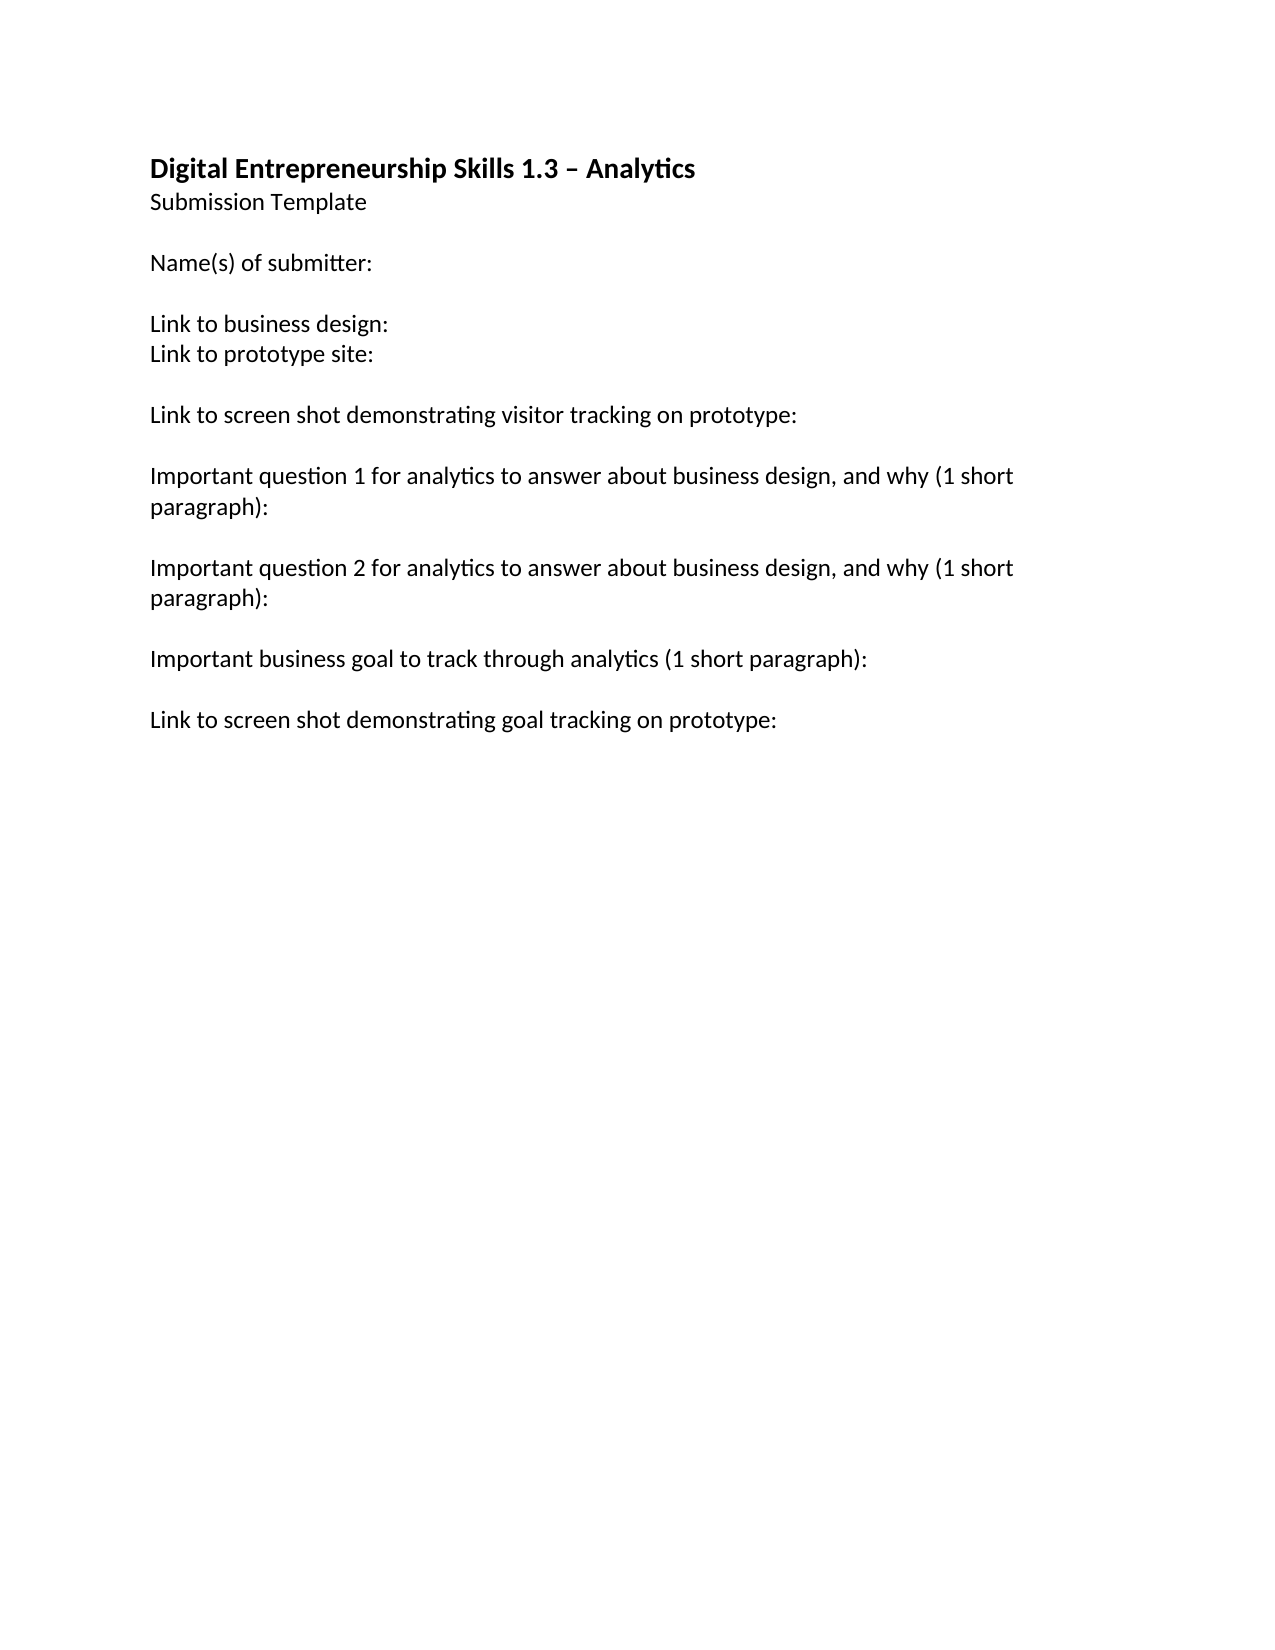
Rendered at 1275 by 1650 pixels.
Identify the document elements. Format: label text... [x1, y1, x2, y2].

text Link to screen shot demonstrating visitor tracking on prototype: [150, 399, 1125, 430]
text Link to screen shot demonstrating goal tracking on prototype: [150, 704, 1125, 735]
text Link to prototype site: [150, 338, 1125, 369]
text Digital Entrepreneurship Skills 1.3 – Analytics [150, 150, 1125, 186]
text Important question 2 for analytics to answer about business design, and why (1 short paragraph): [150, 552, 1125, 613]
text Important business goal to track through analytics (1 short paragraph): [150, 643, 1125, 674]
text Important question 1 for analytics to answer about business design, and why (1 short paragraph): [150, 460, 1125, 521]
text Name(s) of submitter: [150, 247, 1125, 277]
text Link to business design: [150, 308, 1125, 338]
text Submission Template [150, 186, 1125, 216]
